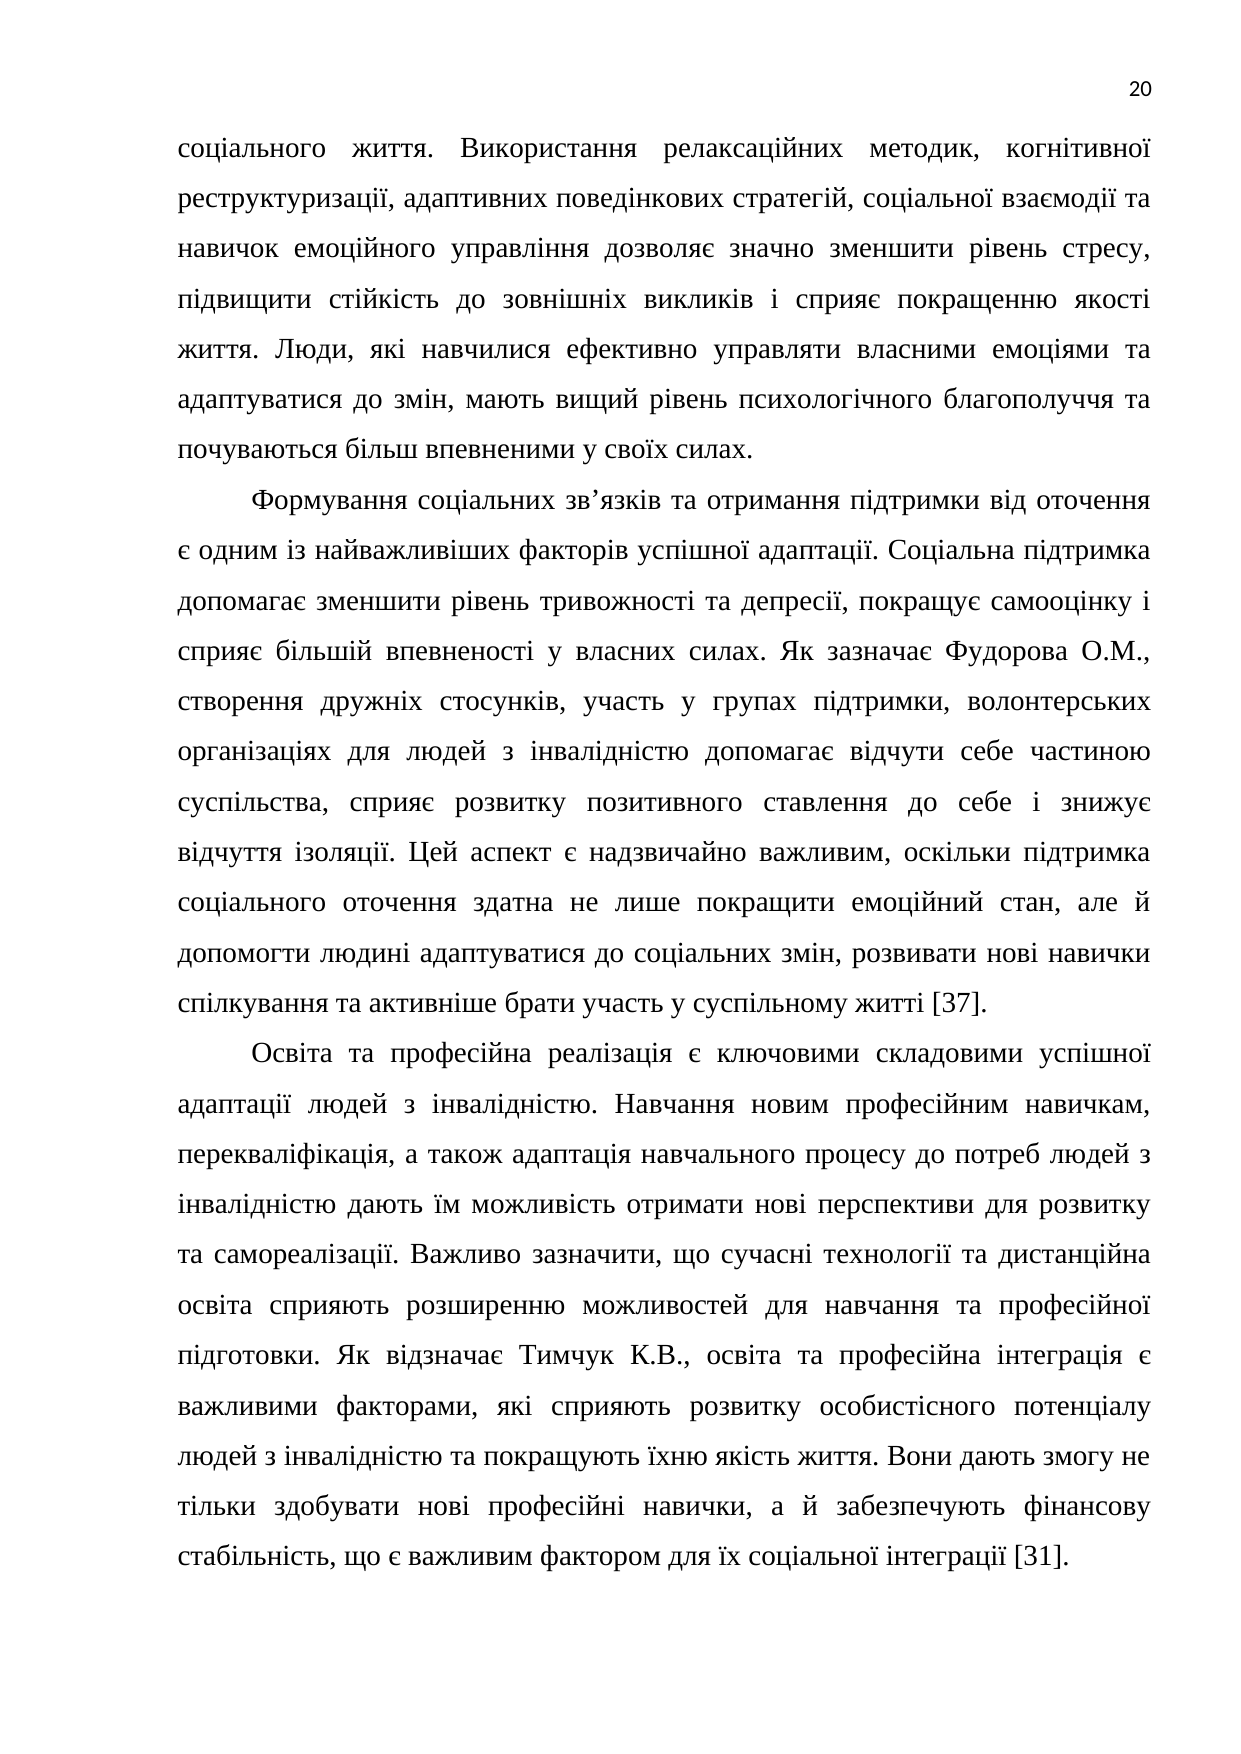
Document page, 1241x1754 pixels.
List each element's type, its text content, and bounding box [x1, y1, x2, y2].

text Формування соціальних зв’язків та отримання підтримки від оточення є одним із найважливіших факторів успішної адаптації. Соціальна підтримка допомагає зменшити рівень тривожності та депресії, покращує самооцінку і сприяє більшій впевненості у власних силах. Як зазначає Фудорова О.М., створення дружніх стосунків, участь у групах підтримки, волонтерських організаціях для людей з інвалідністю допомагає відчути себе частиною суспільства, сприяє розвитку позитивного ставлення до себе і знижує відчуття ізоляції. Цей аспект є надзвичайно важливим, оскільки підтримка соціального оточення здатна не лише покращити емоційний стан, але й допомогти людині адаптуватися до соціальних змін, розвивати нові навички спілкування та активніше брати участь у суспільному житті [37]. [177, 482, 1152, 1019]
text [177, 130, 1152, 465]
text Освіта та професійна реалізація є ключовими складовими успішної адаптації людей з інвалідністю. Навчання новим професійним навичкам, перекваліфікація, а також адаптація навчального процесу до потреб людей з інвалідністю дають їм можливість отримати нові перспективи для розвитку та самореалізації. Важливо зазначити, що сучасні технології та дистанційна освіта сприяють розширенню можливостей для навчання та професійної підготовки. Як відзначає Тимчук К.В., освіта та професійна інтеграція є важливими факторами, які сприяють розвитку особистісного потенціалу людей з інвалідністю та покращують їхню якість життя. Вони дають змогу не тільки здобувати нові професійні навички, а й забезпечують фінансову стабільність, що є важливим фактором для їх соціальної інтеграції [31]. [177, 1035, 1152, 1572]
